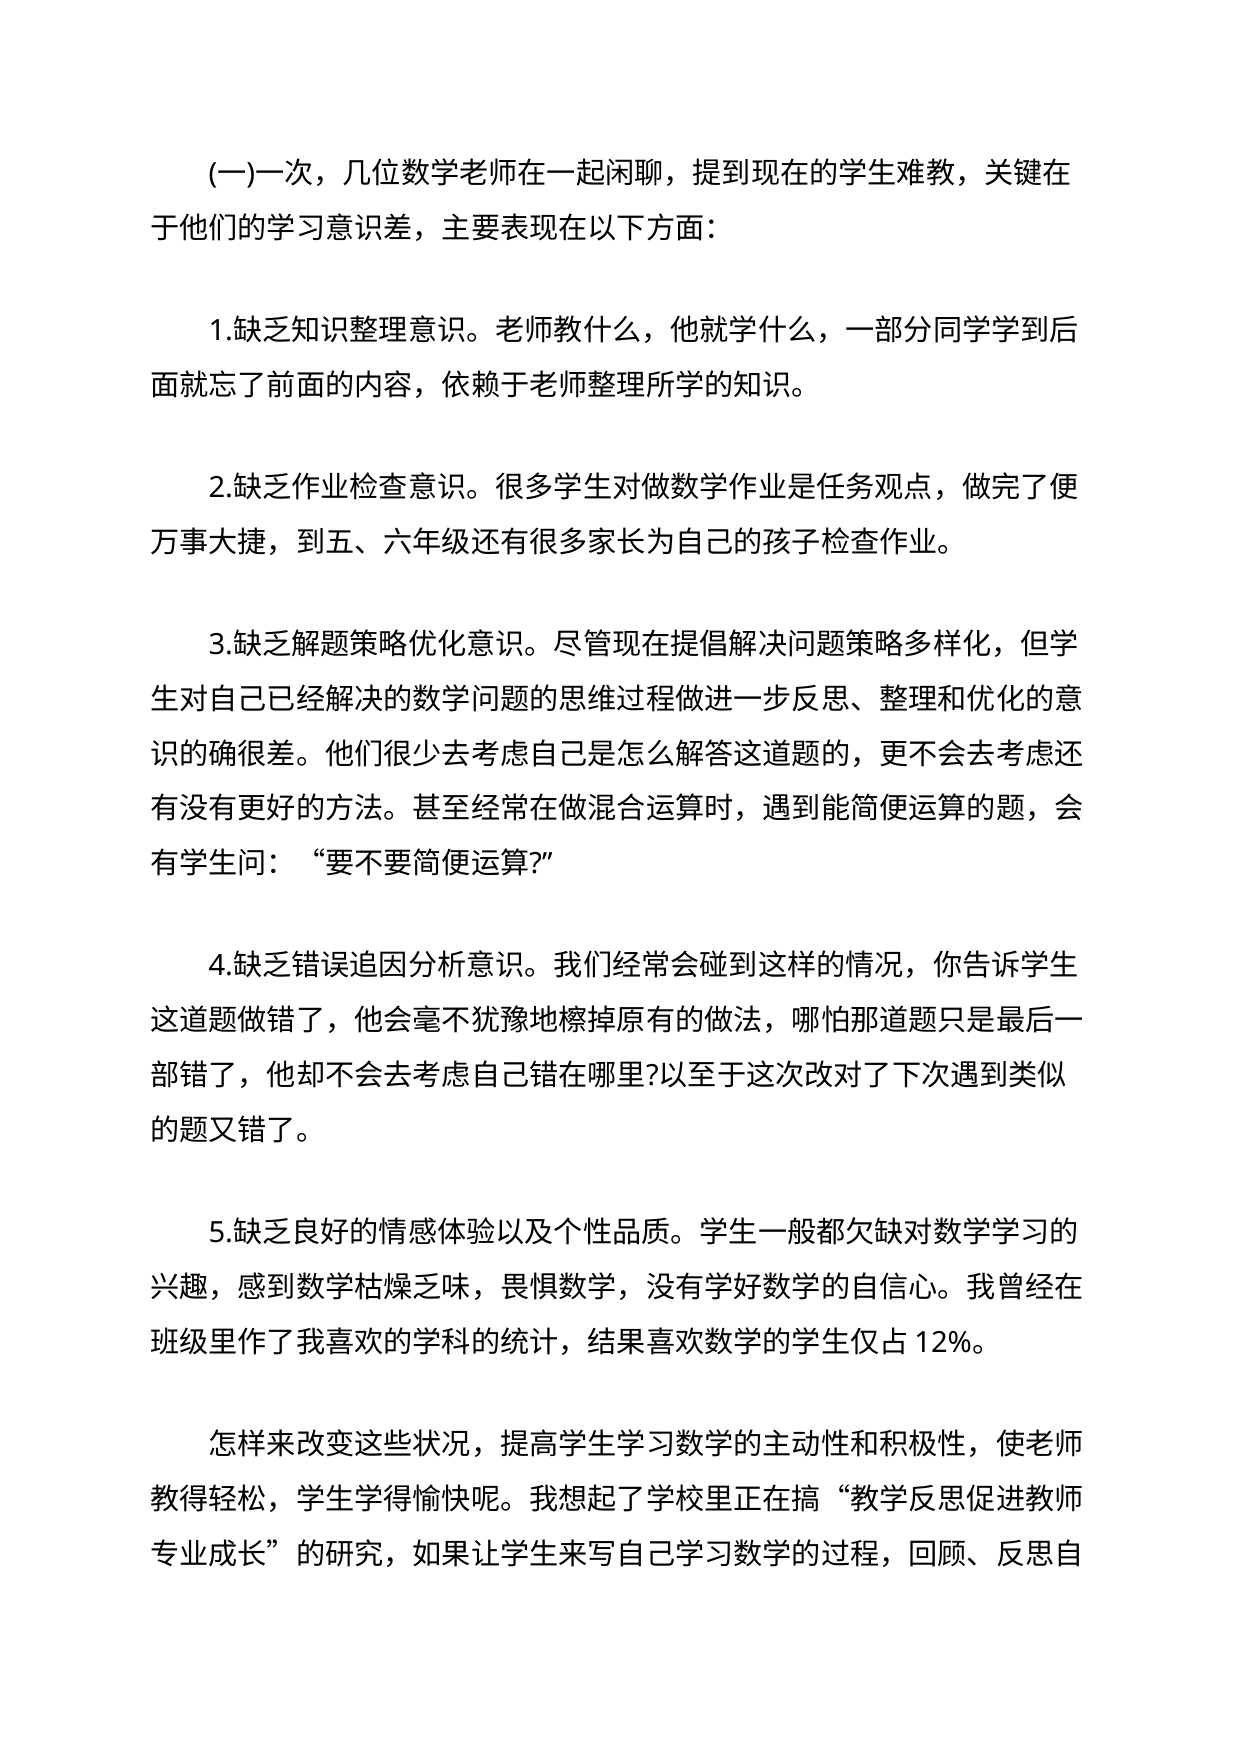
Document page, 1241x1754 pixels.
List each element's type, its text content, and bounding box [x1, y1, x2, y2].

text 3.缺乏解题策略优化意识。尽管现在提倡解决问题策略多样化，但学生对自己已经解决的数学问题的思维过程做进一步反思、整理和优化的意识的确很差。他们很少去考虑自己是怎么解答这道题的，更不会去考虑还有没有更好的方法。甚至经常在做混合运算时，遇到能简便运算的题，会有学生问：“要不要简便运算?” [150, 620, 1090, 882]
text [150, 1421, 1090, 1573]
text 2.缺乏作业检查意识。很多学生对做数学作业是任务观点，做完了便万事大捷，到五、六年级还有很多家长为自己的孩子检查作业。 [150, 463, 1090, 561]
text (一)一次，几位数学老师在一起闲聊，提到现在的学生难教，关键在于他们的学习意识差，主要表现在以下方面： [150, 150, 1090, 247]
text 5.缺乏良好的情感体验以及个性品质。学生一般都欠缺对数学学习的兴趣，感到数学枯燥乏味，畏惧数学，没有学好数学的自信心。我曾经在班级里作了我喜欢的学科的统计，结果喜欢数学的学生仅占12%。 [150, 1209, 1090, 1361]
text 1.缺乏知识整理意识。老师教什么，他就学什么，一部分同学学到后面就忘了前面的内容，依赖于老师整理所学的知识。 [150, 307, 1090, 404]
text 4.缺乏错误追因分析意识。我们经常会碰到这样的情况，你告诉学生这道题做错了，他会毫不犹豫地檫掉原有的做法，哪怕那道题只是最后一部错了，他却不会去考虑自己错在哪里?以至于这次改对了下次遇到类似的题又错了。 [150, 942, 1090, 1149]
